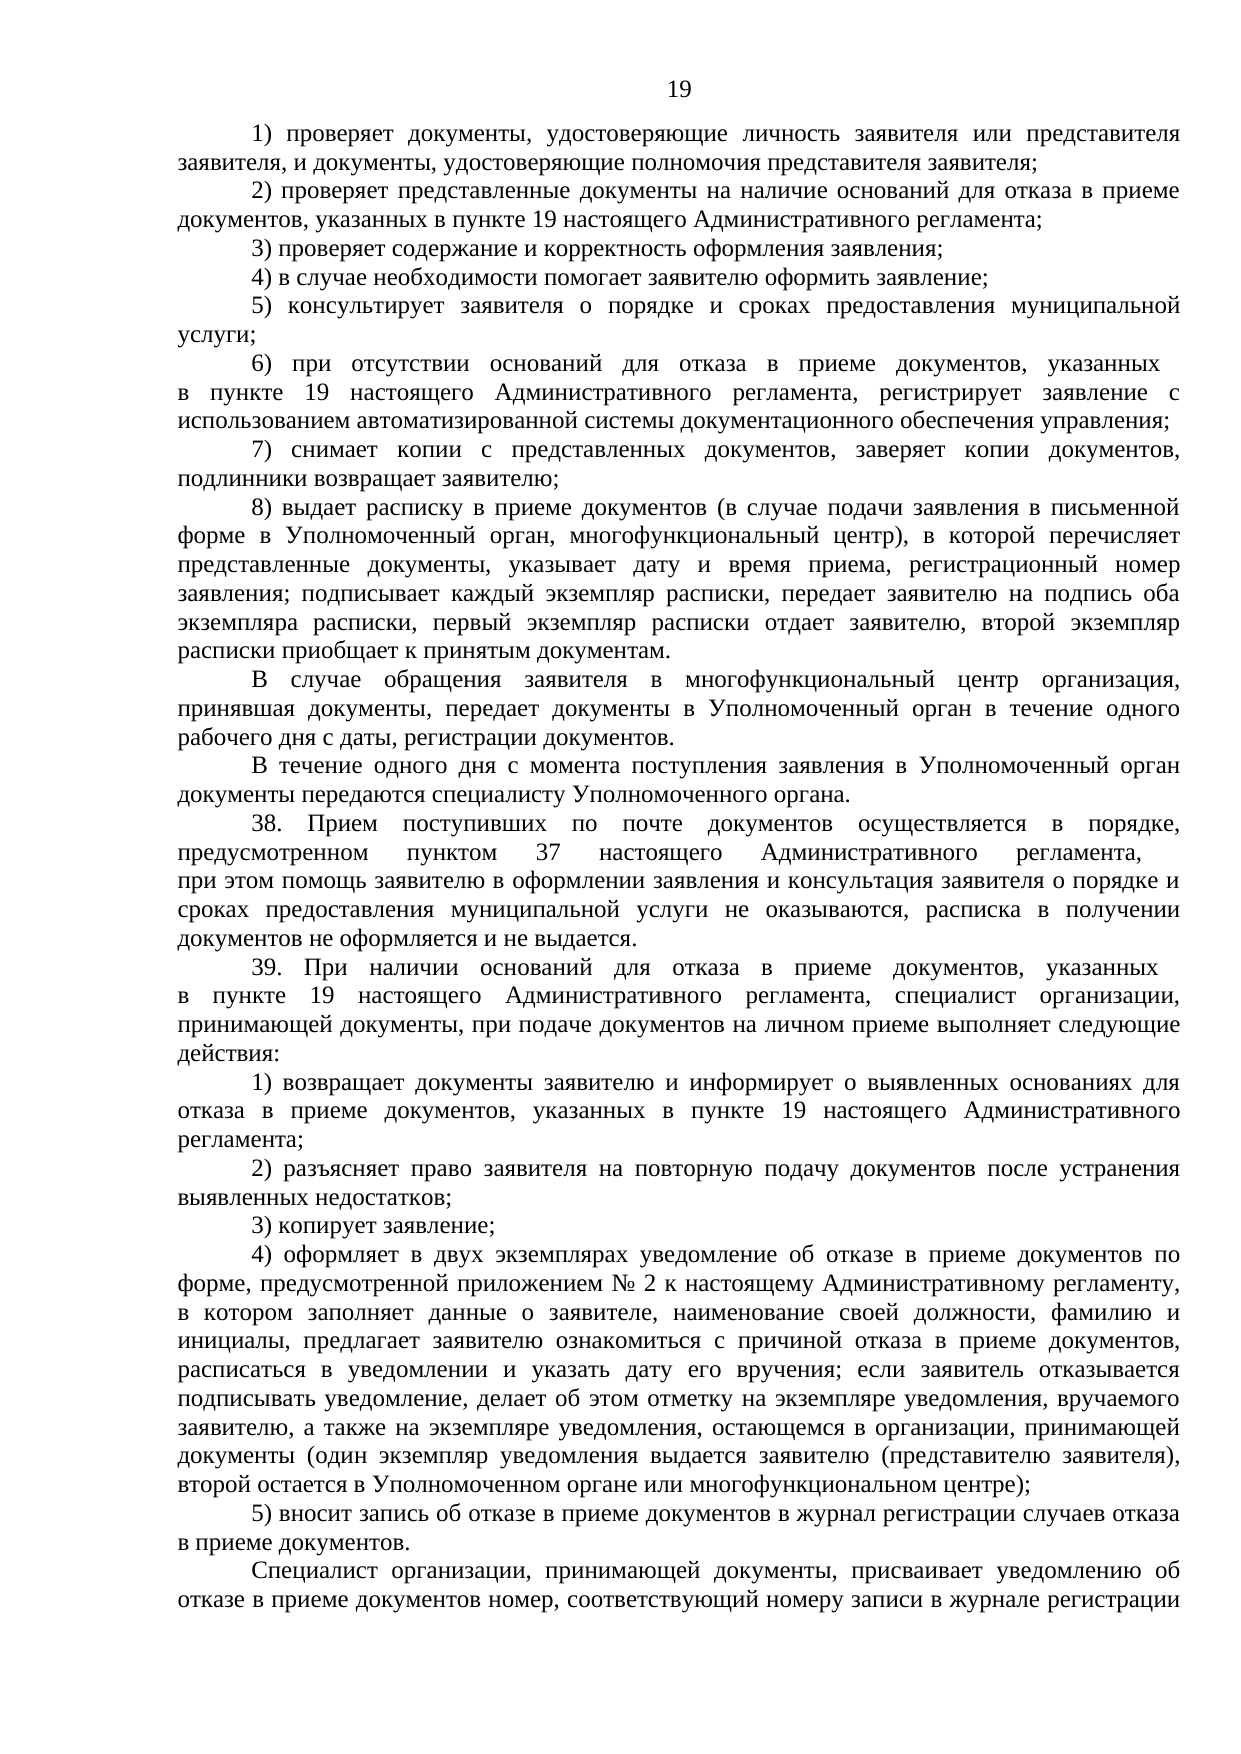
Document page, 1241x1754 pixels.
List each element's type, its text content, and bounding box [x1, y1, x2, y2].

text В течение одного дня с момента поступления заявления в Уполномоченный орган документы передаются специалисту Уполномоченного органа. [177, 751, 1181, 808]
text 4) в случае необходимости помогает заявителю оформить заявление; [177, 262, 1181, 291]
text 3) проверяет содержание и корректность оформления заявления; [177, 233, 1181, 262]
text 38. Прием поступивших по почте документов осуществляется в порядке, предусмотренном пунктом 37 настоящего Административного регламента, при этом помощь заявителю в оформлении заявления и консультация заявителя о порядке и сроках предоставления муниципальной услуги не оказываются, расписка в получении документов не оформляется и не выдается. [177, 808, 1181, 952]
text 5) вносит запись об отказе в приеме документов в журнал регистрации случаев отказа в приеме документов. [177, 1498, 1181, 1556]
text 4) оформляет в двух экземплярах уведомление об отказе в приеме документов по форме, предусмотренной приложением № 2 к настоящему Административному регламенту, в котором заполняет данные о заявителе, наименование своей должности, фамилию и инициалы, предлагает заявителю ознакомиться с причиной отказа в приеме документов, расписаться в уведомлении и указать дату его вручения; если заявитель отказывается подписывать уведомление, делает об этом отметку на экземпляре уведомления, вручаемого заявителю, а также на экземпляре уведомления, остающемся в организации, принимающей документы (один экземпляр уведомления выдается заявителю (представителю заявителя), второй остается в Уполномоченном органе или многофункциональном центре); [177, 1239, 1181, 1498]
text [177, 1556, 1181, 1613]
text 2) проверяет представленные документы на наличие оснований для отказа в приеме документов, указанных в пункте 19 настоящего Административного регламента; [177, 176, 1181, 233]
text 6) при отсутствии оснований для отказа в приеме документов, указанных в пункте 19 настоящего Административного регламента, регистрирует заявление с использованием автоматизированной системы документационного обеспечения управления; [177, 348, 1181, 434]
text В случае обращения заявителя в многофункциональный центр организация, принявшая документы, передает документы в Уполномоченный орган в течение одного рабочего дня с даты, регистрации документов. [177, 664, 1181, 751]
text 8) выдает расписку в приеме документов (в случае подачи заявления в письменной форме в Уполномоченный орган, многофункциональный центр), в которой перечисляет представленные документы, указывает дату и время приема, регистрационный номер заявления; подписывает каждый экземпляр расписки, передает заявителю на подпись оба экземпляра расписки, первый экземпляр расписки отдает заявителю, второй экземпляр расписки приобщает к принятым документам. [177, 492, 1181, 664]
text 1) проверяет документы, удостоверяющие личность заявителя или представителя заявителя, и документы, удостоверяющие полномочия представителя заявителя; [177, 118, 1181, 176]
text 2) разъясняет право заявителя на повторную подачу документов после устранения выявленных недостатков; [177, 1153, 1181, 1211]
text 3) копирует заявление; [177, 1211, 1181, 1239]
text 7) снимает копии с представленных документов, заверяет копии документов, подлинники возвращает заявителю; [177, 434, 1181, 492]
text 39. При наличии оснований для отказа в приеме документов, указанных в пункте 19 настоящего Административного регламента, специалист организации, принимающей документы, при подаче документов на личном приеме выполняет следующие действия: [177, 952, 1181, 1067]
text 5) консультирует заявителя о порядке и сроках предоставления муниципальной услуги; [177, 291, 1181, 348]
text 1) возвращает документы заявителю и информирует о выявленных основаниях для отказа в приеме документов, указанных в пункте 19 настоящего Административного регламента; [177, 1067, 1181, 1153]
